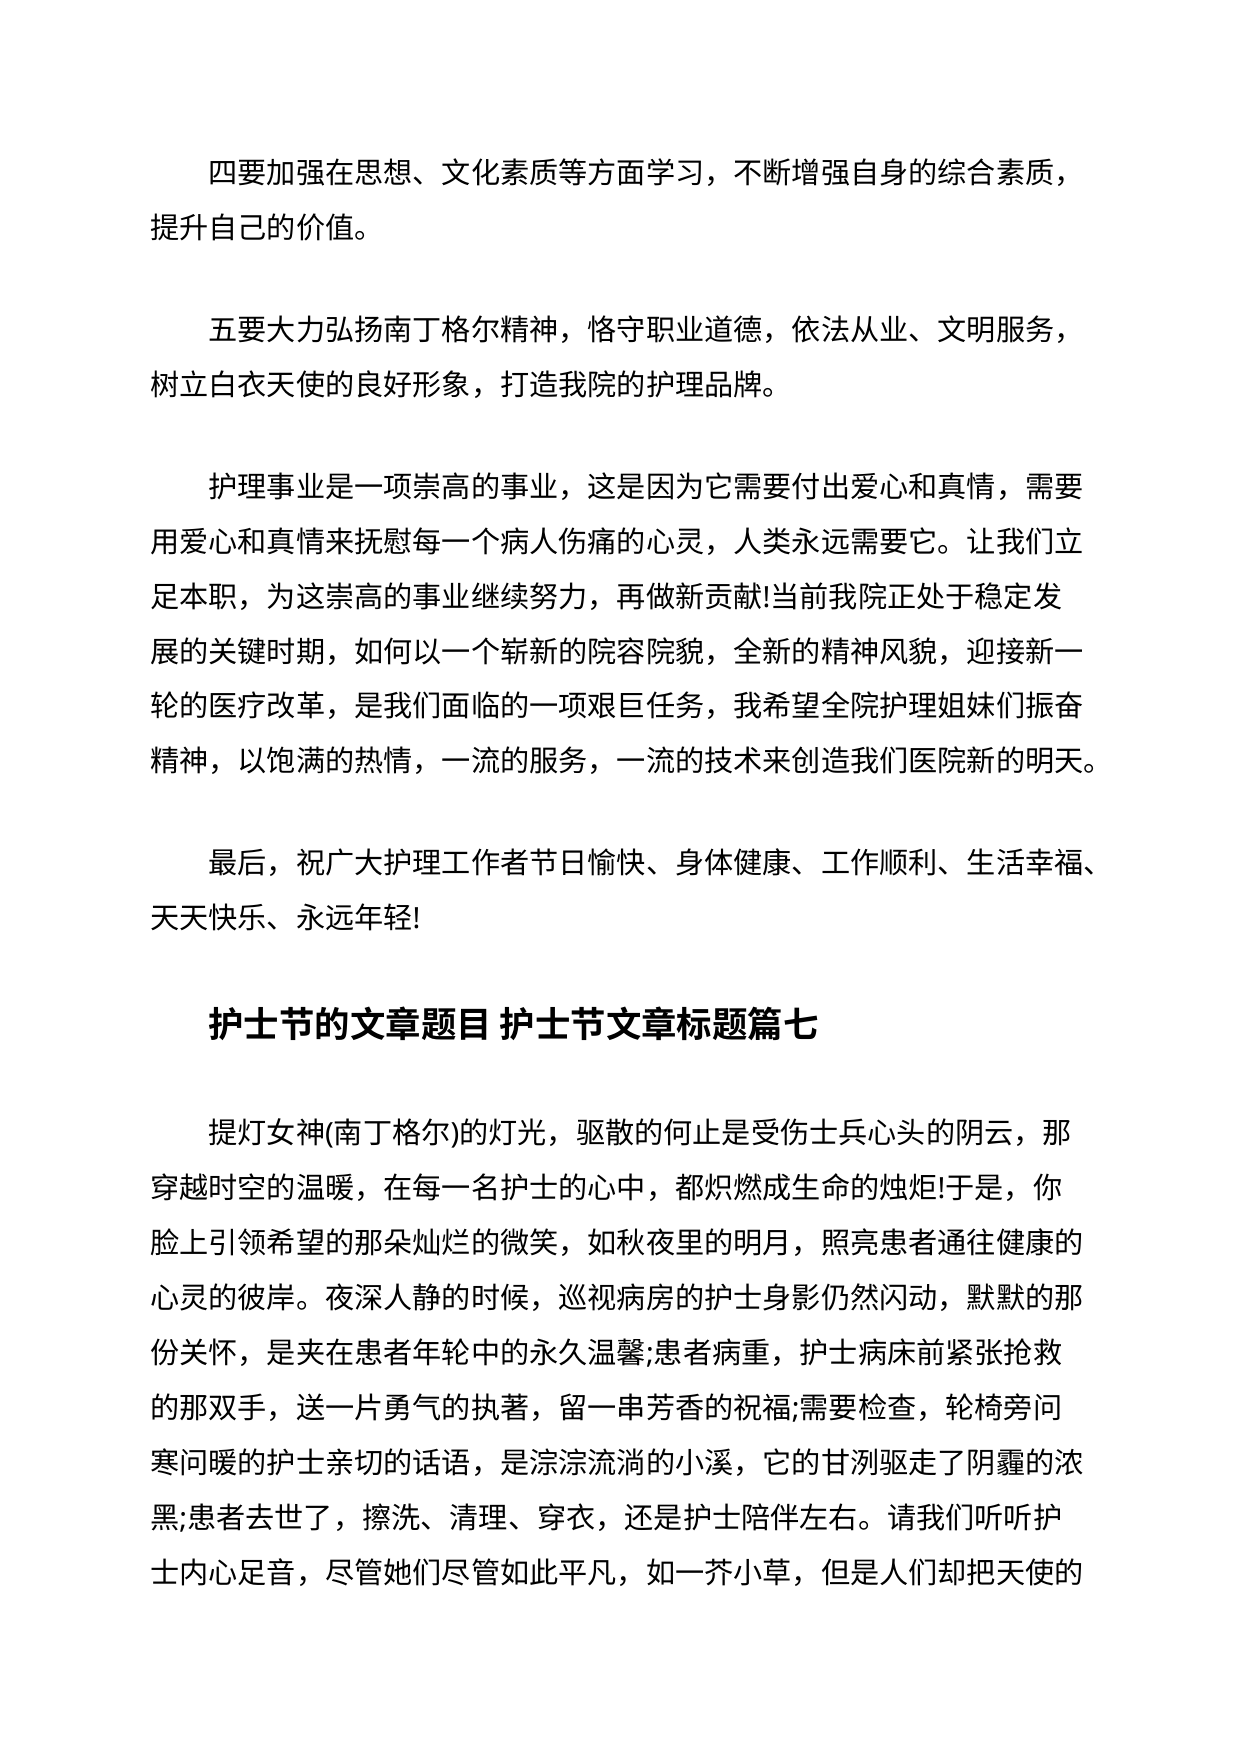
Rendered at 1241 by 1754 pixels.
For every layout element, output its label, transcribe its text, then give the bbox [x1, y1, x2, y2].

text 护士节的文章题目 护士节文章标题篇七 [150, 997, 1090, 1048]
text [150, 1110, 1090, 1592]
text 五要大力弘扬南丁格尔精神，恪守职业道德，依法从业、文明服务，树立白衣天使的良好形象，打造我院的护理品牌。 [150, 307, 1090, 404]
text 护理事业是一项崇高的事业，这是因为它需要付出爱心和真情，需要用爱心和真情来抚慰每一个病人伤痛的心灵，人类永远需要它。让我们立足本职，为这崇高的事业继续努力，再做新贡献!当前我院正处于稳定发展的关键时期，如何以一个崭新的院容院貌，全新的精神风貌，迎接新一轮的医疗改革，是我们面临的一项艰巨任务，我希望全院护理姐妹们振奋精神，以饱满的热情，一流的服务，一流的技术来创造我们医院新的明天。 [150, 463, 1090, 780]
text 四要加强在思想、文化素质等方面学习，不断增强自身的综合素质，提升自己的价值。 [150, 150, 1090, 247]
text 最后，祝广大护理工作者节日愉快、身体健康、工作顺利、生活幸福、天天快乐、永远年轻! [150, 840, 1090, 937]
